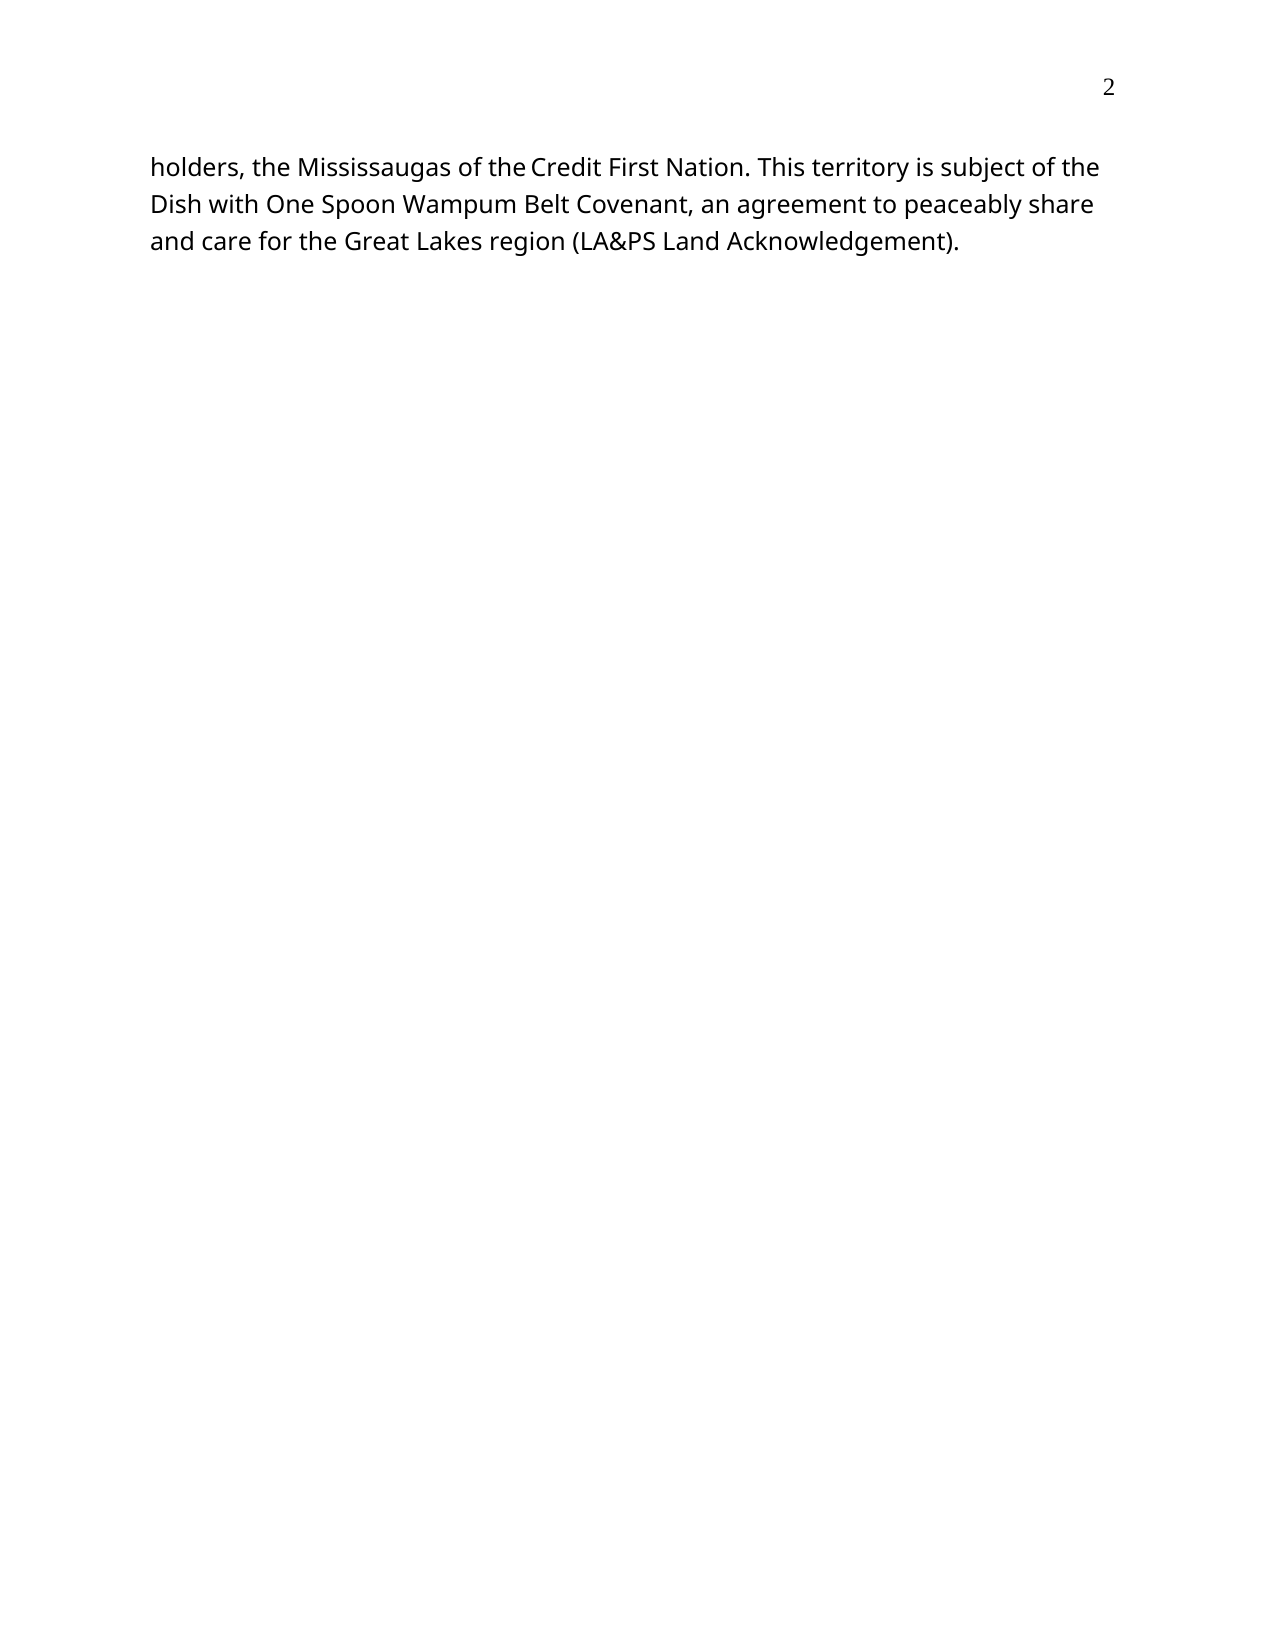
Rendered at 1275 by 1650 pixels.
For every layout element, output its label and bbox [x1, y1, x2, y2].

text [150, 150, 1125, 258]
